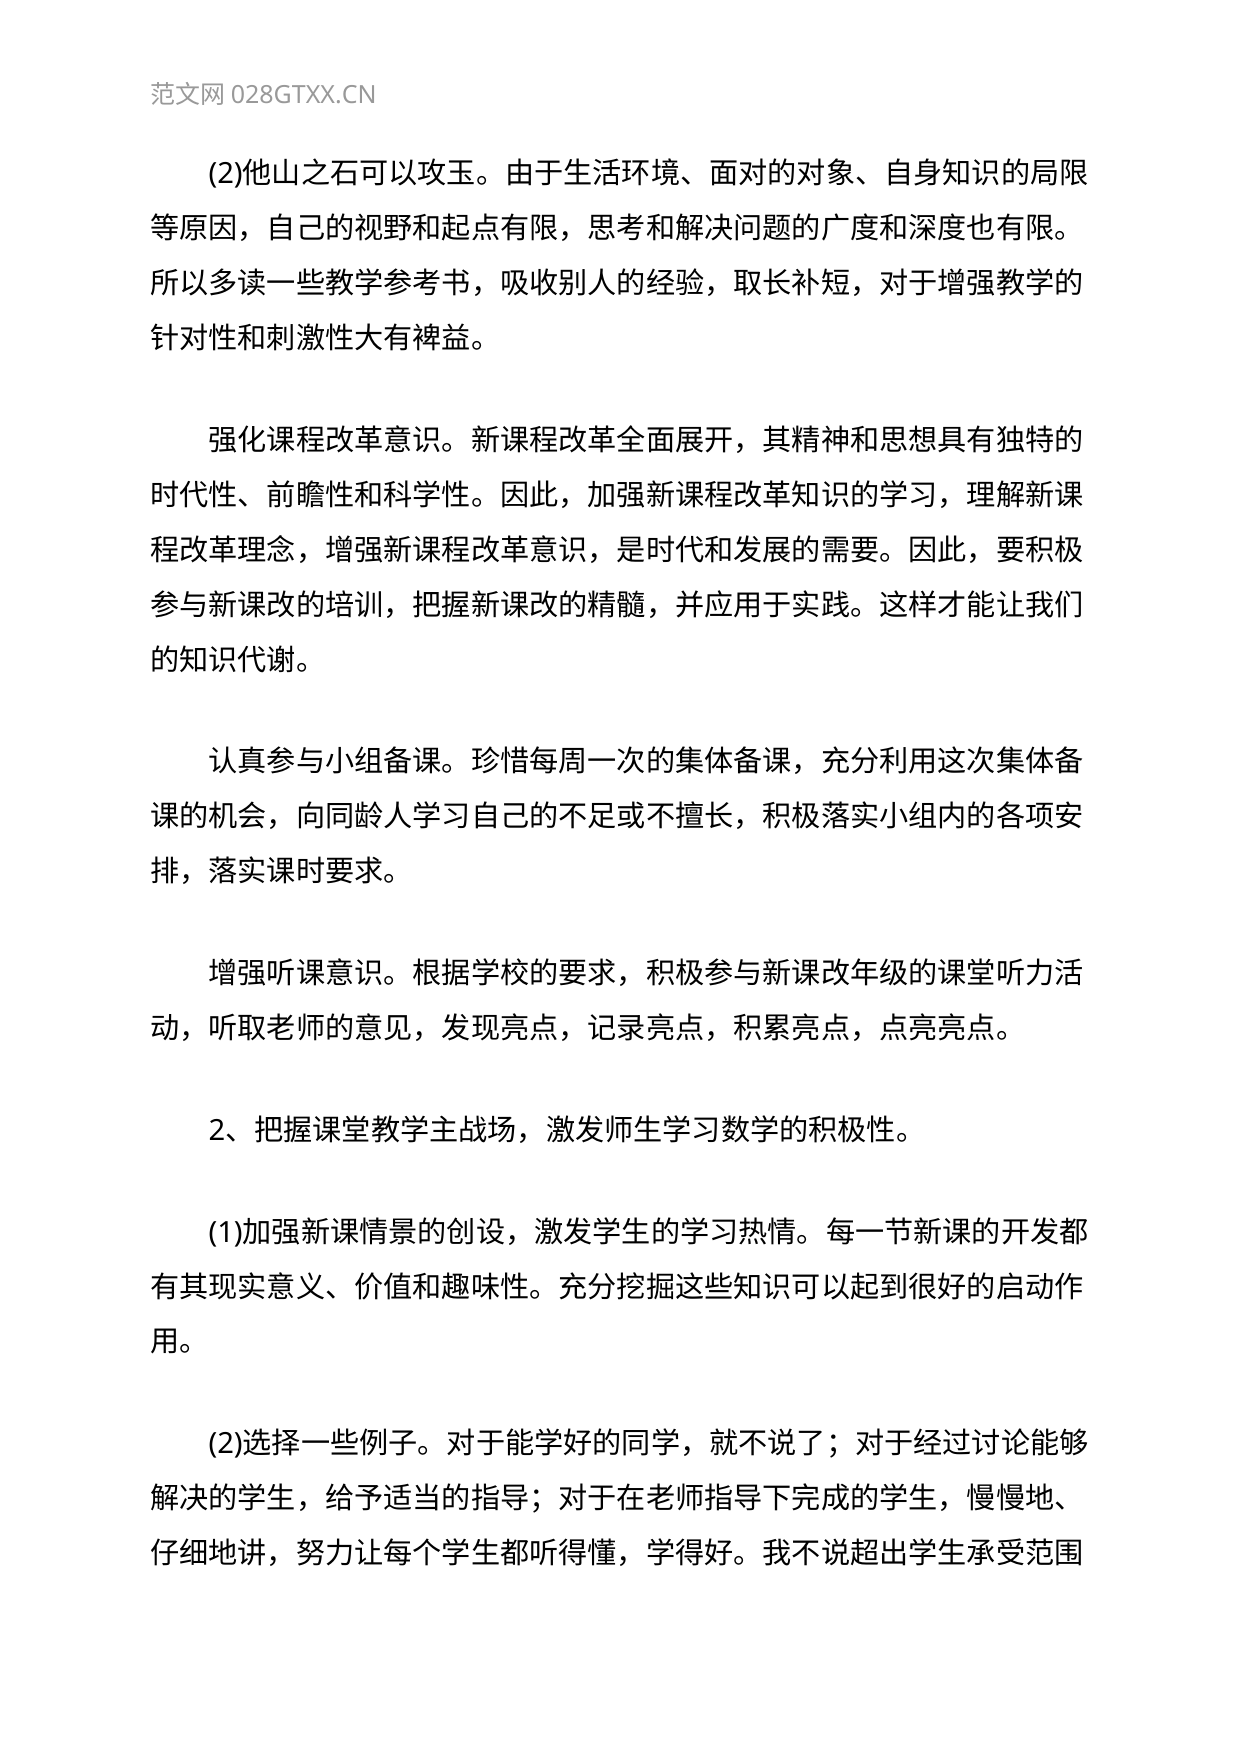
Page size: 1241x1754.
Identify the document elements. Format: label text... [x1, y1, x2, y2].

text 2、把握课堂教学主战场，激发师生学习数学的积极性。 [150, 1106, 1090, 1148]
text 增强听课意识。根据学校的要求，积极参与新课改年级的课堂听力活动，听取老师的意见，发现亮点，记录亮点，积累亮点，点亮亮点。 [150, 949, 1090, 1047]
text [150, 1420, 1090, 1572]
text 认真参与小组备课。珍惜每周一次的集体备课，充分利用这次集体备课的机会，向同龄人学习自己的不足或不擅长，积极落实小组内的各项安排，落实课时要求。 [150, 738, 1090, 890]
text (2)他山之石可以攻玉。由于生活环境、面对的对象、自身知识的局限等原因，自己的视野和起点有限，思考和解决问题的广度和深度也有限。所以多读一些教学参考书，吸收别人的经验，取长补短，对于增强教学的针对性和刺激性大有裨益。 [150, 150, 1090, 357]
text 强化课程改革意识。新课程改革全面展开，其精神和思想具有独特的时代性、前瞻性和科学性。因此，加强新课程改革知识的学习，理解新课程改革理念，增强新课程改革意识，是时代和发展的需要。因此，要积极参与新课改的培训，把握新课改的精髓，并应用于实践。这样才能让我们的知识代谢。 [150, 417, 1090, 678]
text (1)加强新课情景的创设，激发学生的学习热情。每一节新课的开发都有其现实意义、价值和趣味性。充分挖掘这些知识可以起到很好的启动作用。 [150, 1208, 1090, 1360]
